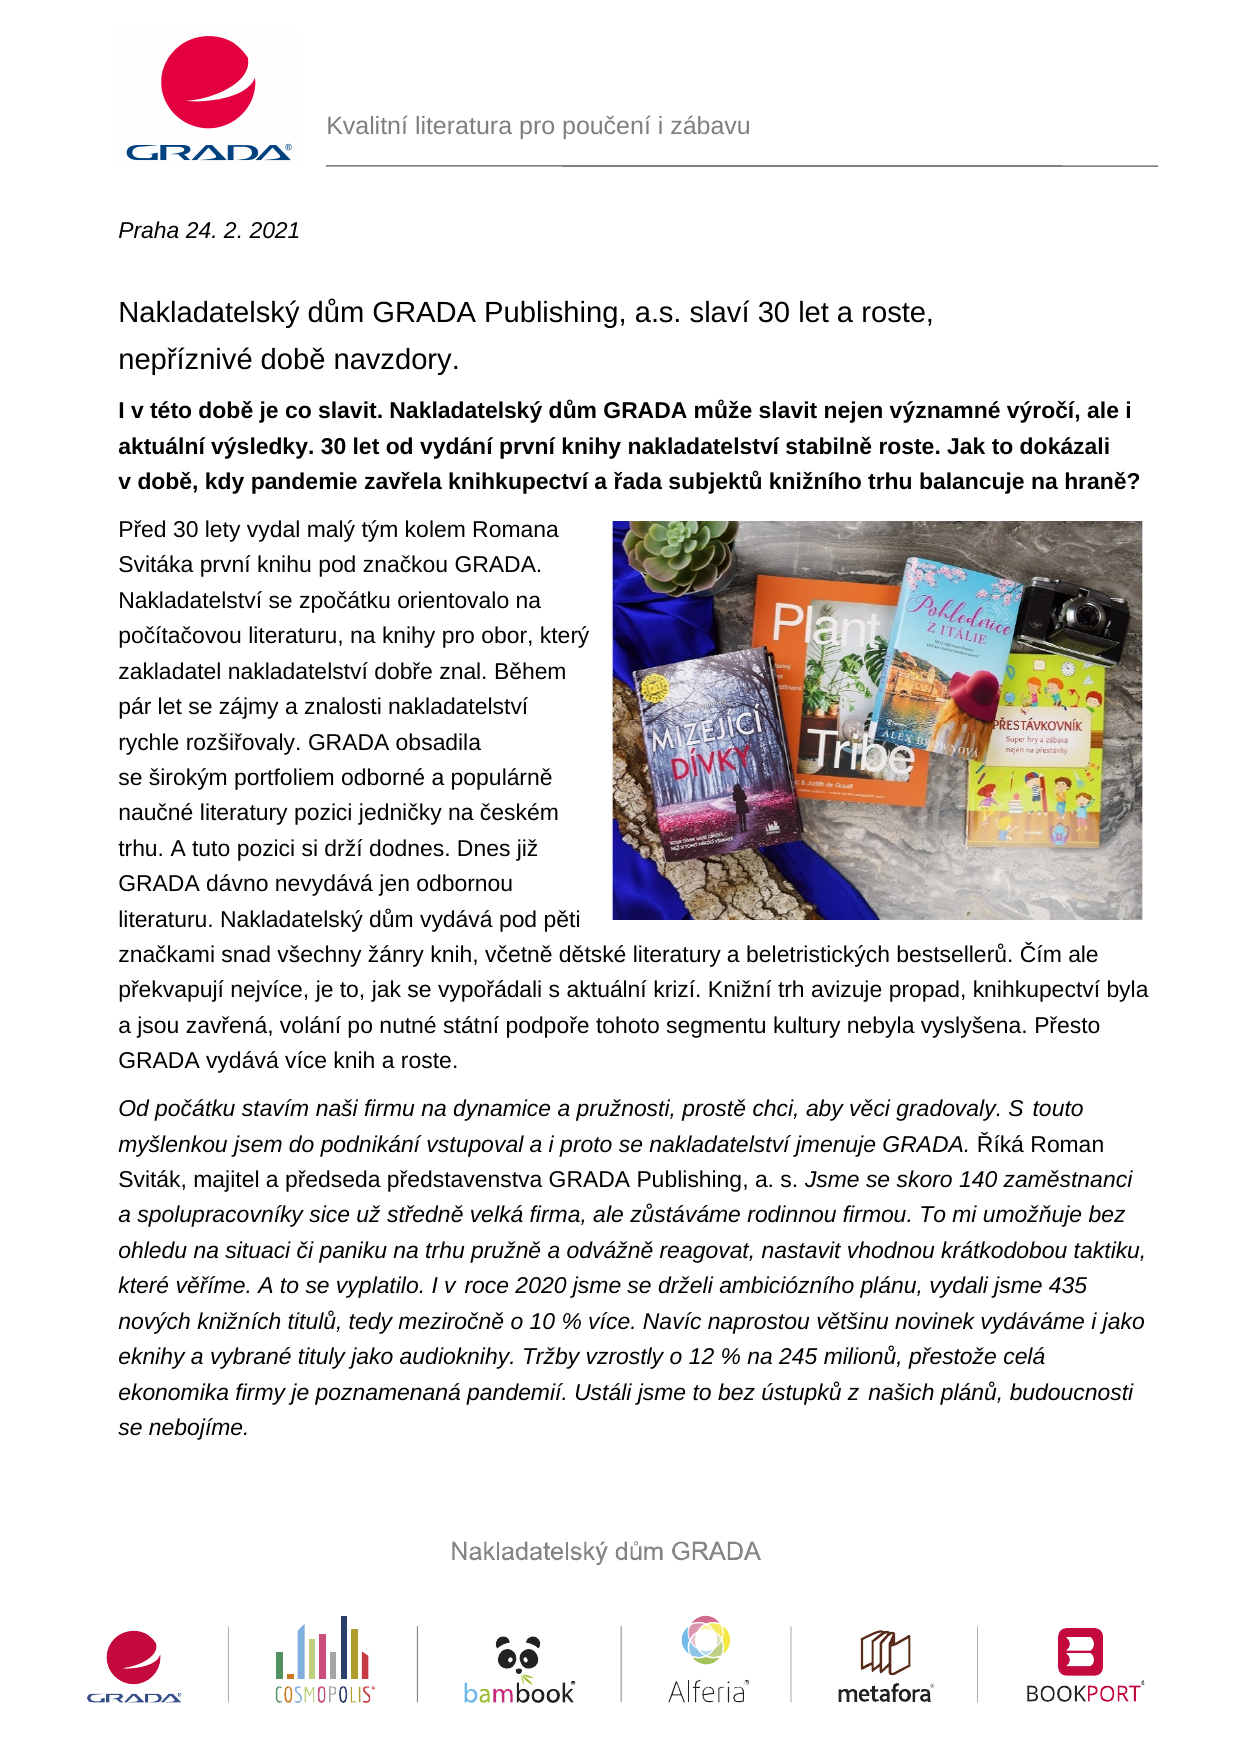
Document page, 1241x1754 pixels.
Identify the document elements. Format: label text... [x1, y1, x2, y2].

picture [612, 521, 1143, 920]
picture [111, 30, 302, 167]
text Nakladatelský dům GRADA Publishing, a.s. slaví 30 let a roste, [118, 293, 1152, 328]
text I v této době je co slavit. Nakladatelský dům GRADA může slavit nejen významné výročí, ale i aktuální výsledky. 30 let od vydání první knihy nakladatelství stabilně roste. Jak to dokázali v době, kdy pandemie zavřela knihkupectví a řada subjektů knižního trhu balancuje na hraně? [118, 388, 1152, 494]
text nepříznivé době navzdory. [118, 341, 1152, 376]
text Praha 24. 2. 2021 [118, 217, 1152, 243]
text Od počátku stavím naši firmu na dynamice a pružnosti, prostě chci, aby věci gradovaly. S touto myšlenkou jsem do podnikání vstupoval a i proto se nakladatelství jmenuje GRADA. Říká Roman Sviták, majitel a předseda představenstva GRADA Publishing, a. s. Jsme se skoro 140 zaměstnanci a spolupracovníky sice už středně velká firma, ale zůstáváme rodinnou firmou. To mi umožňuje bez ohledu na situaci či paniku na trhu pružně a odvážně reagovat, nastavit vhodnou krátkodobou taktiku, které věříme. A to se vyplatilo. I v roce 2020 jsme se drželi ambiciózního plánu, vydali jsme 435 nových knižních titulů, tedy meziročně o 10 % více. Navíc naprostou většinu novinek vydáváme i jako eknihy a vybrané tituly jako audioknihy. Tržby vzrostly o 12 % na 245 milionů, přestože celá ekonomika firmy je poznamenaná pandemií. Ustáli jsme to bez ústupků z našich plánů, budoucnosti se nebojíme. [118, 1086, 1152, 1440]
